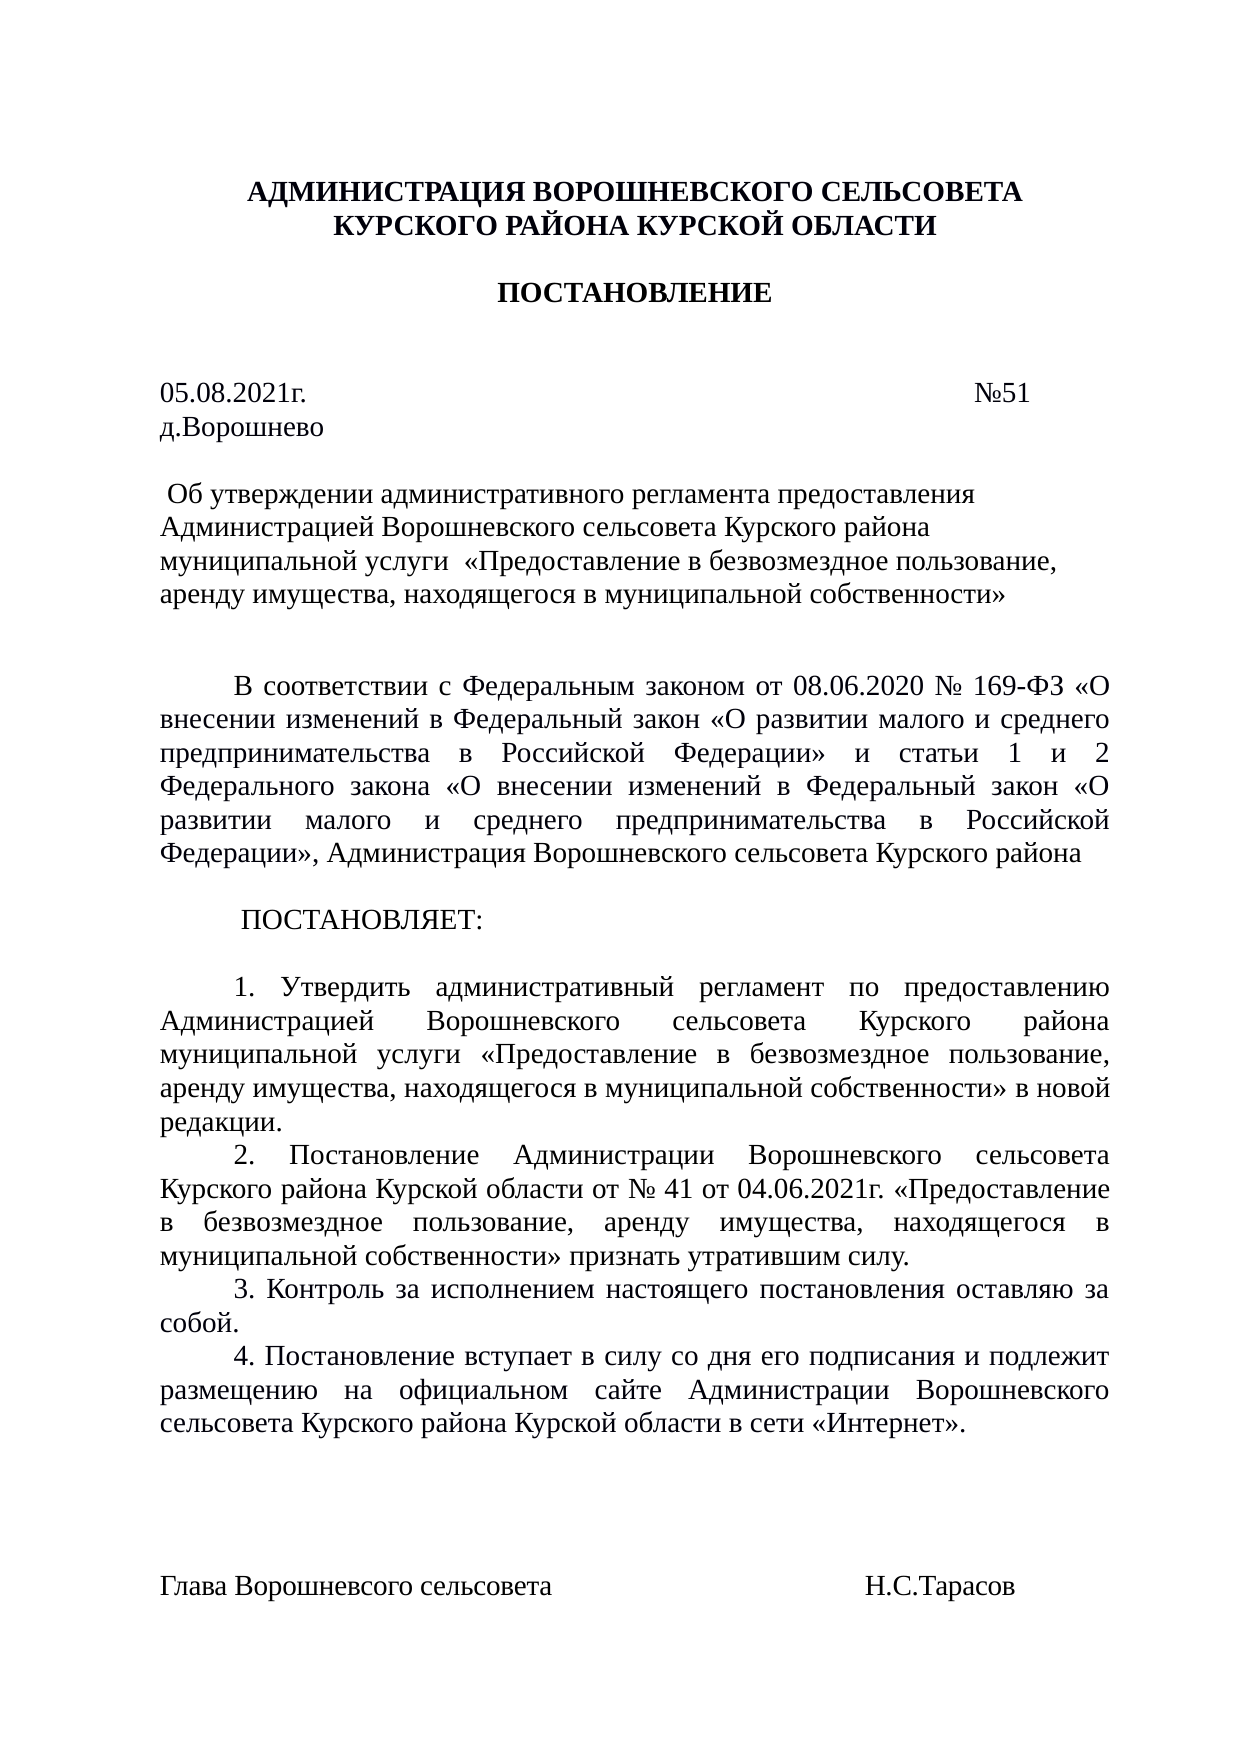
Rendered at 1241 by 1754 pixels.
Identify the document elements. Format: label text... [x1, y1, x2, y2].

text ПОСТАНОВЛЕНИЕ [159, 275, 1110, 308]
text 1. Утвердить административный регламент по предоставлению Администрацией Ворошневского сельсовета Курского района муниципальной услуги «Предоставление в безвозмездное пользование, аренду имущества, находящегося в муниципальной собственности» в новой редакции. [159, 969, 1110, 1137]
text ПОСТАНОВЛЯЕТ: [159, 902, 1110, 936]
text Об утверждении административного регламента предоставления Администрацией Ворошневского сельсовета Курского района муниципальной услуги «Предоставление в безвозмездное пользование, аренду имущества, находящегося в муниципальной собственности» [159, 476, 1110, 610]
text Глава Ворошневсого сельсовета Н.С.Тарасов [159, 1568, 1110, 1601]
text В соответствии с Федеральным законом от 08.06.2020 № 169-ФЗ «О внесении изменений в Федеральный закон «О развитии малого и среднего предпринимательства в Российской Федерации» и статьи 1 и 2 Федерального закона «О внесении изменений в Федеральный закон «О развитии малого и среднего предпринимательства в Российской Федерации», Администрация Ворошневского сельсовета Курского района [312, 835, 1110, 869]
text 4. Постановление вступает в силу со дня его подписания и подлежит размещению на официальном сайте Администрации Ворошневского сельсовета Курского района Курской области в сети «Интернет». [159, 1338, 1110, 1439]
text КУРСКОГО РАЙОНА КУРСКОЙ ОБЛАСТИ [159, 208, 1110, 241]
text В соответствии с Федеральным законом от 08.06.2020 № 169-ФЗ «О внесении изменений в Федеральный закон «О развитии малого и среднего предпринимательства в Российской Федерации» и статьи 1 и 2 Федерального закона «О внесении изменений в Федеральный закон «О развитии малого и среднего предпринимательства в Российской Федерации», Администрация Ворошневского сельсовета Курского района [159, 668, 462, 869]
text АДМИНИСТРАЦИЯ ВОРОШНЕВСКОГО СЕЛЬСОВЕТА [159, 174, 1110, 208]
text 3. Контроль за исполнением настоящего постановления оставляю за собой. [159, 1271, 1110, 1338]
text 05.08.2021г. №51 [159, 375, 1110, 409]
text 2. Постановление Администрации Ворошневского сельсовета Курского района Курской области от № 41 от 04.06.2021г. «Предоставление в безвозмездное пользование, аренду имущества, находящегося в муниципальной собственности» признать утратившим силу. [159, 1137, 1110, 1271]
text д.Ворошнево [159, 409, 1110, 442]
